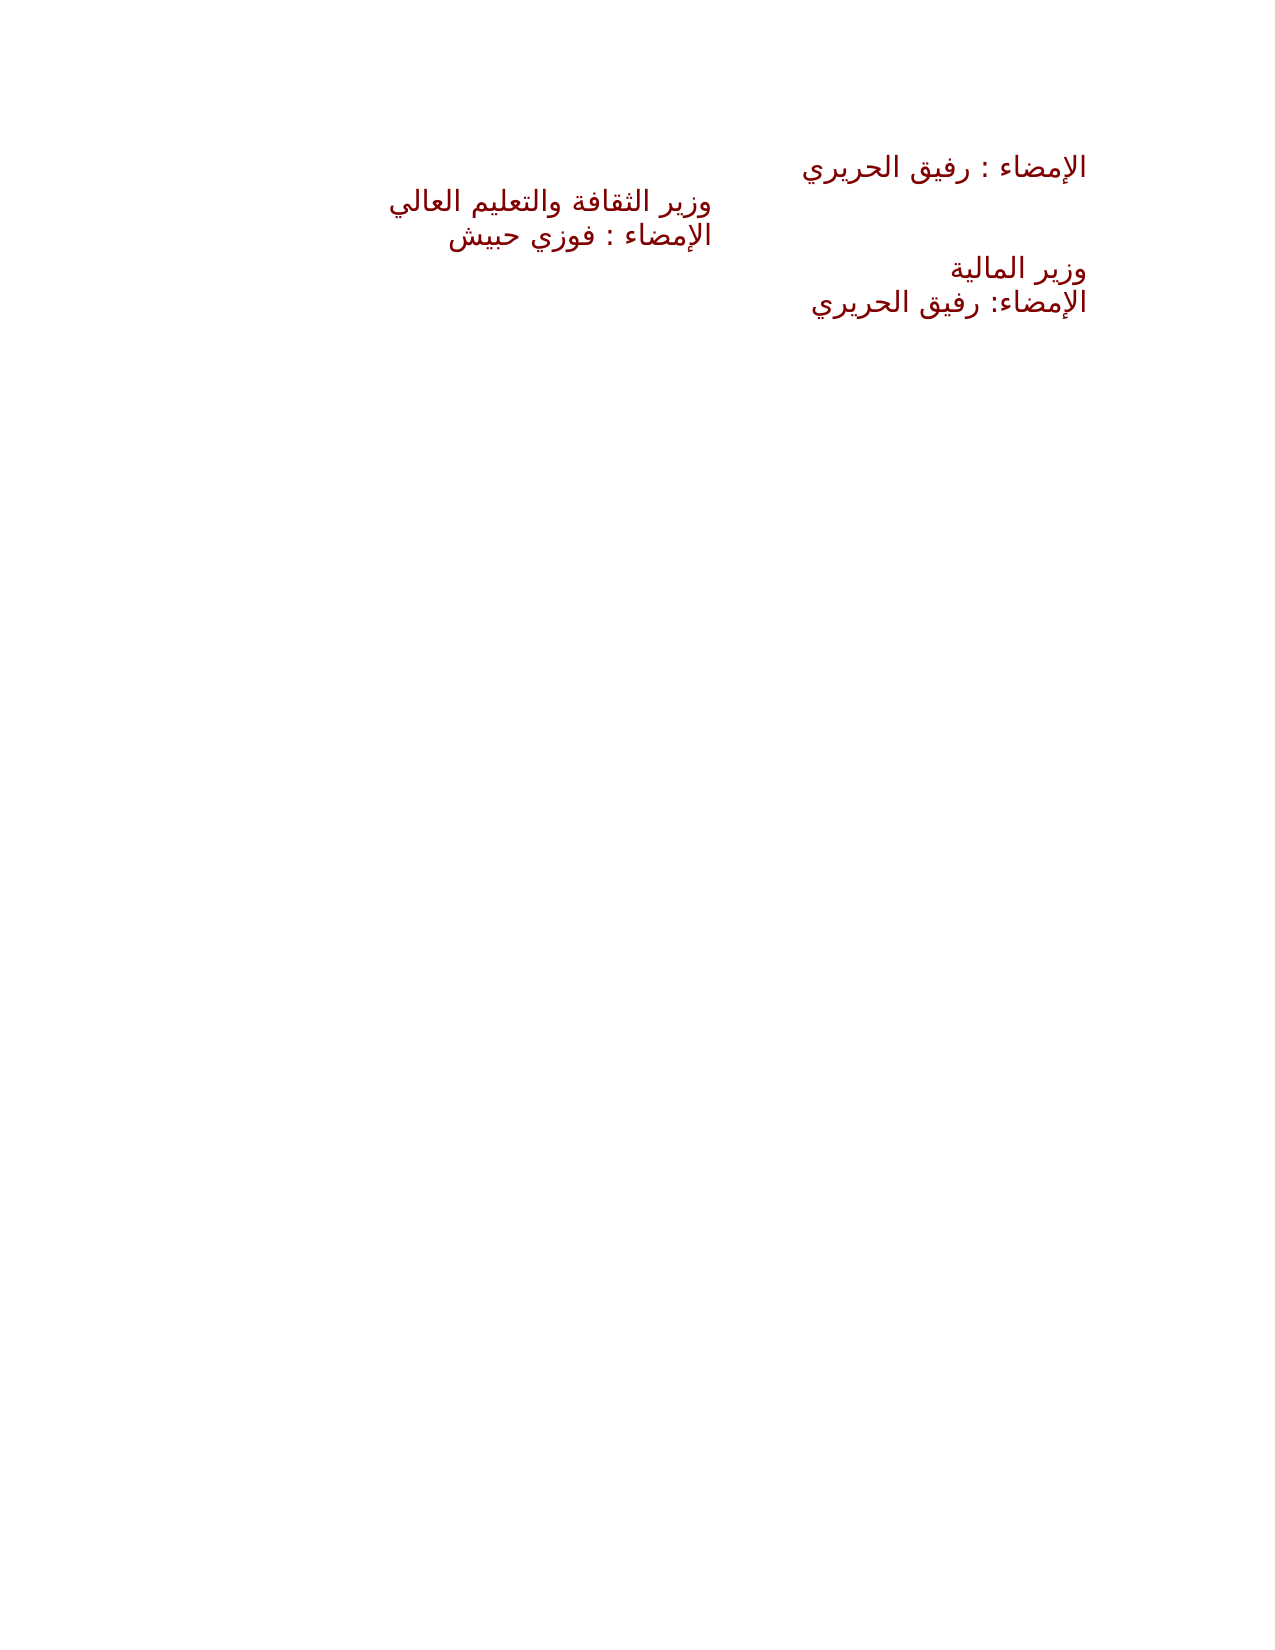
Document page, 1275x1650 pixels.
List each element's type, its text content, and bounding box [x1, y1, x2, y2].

text وزير الثقافة والتعليم العالي [187, 184, 1087, 218]
text الإمضاء : فوزي حبيش [187, 218, 1087, 252]
text الإمضاء: رفيق الحريري [187, 286, 1087, 320]
text الإمضاء : رفيق الحريري [187, 150, 1087, 184]
text وزير المالية [187, 252, 1087, 286]
